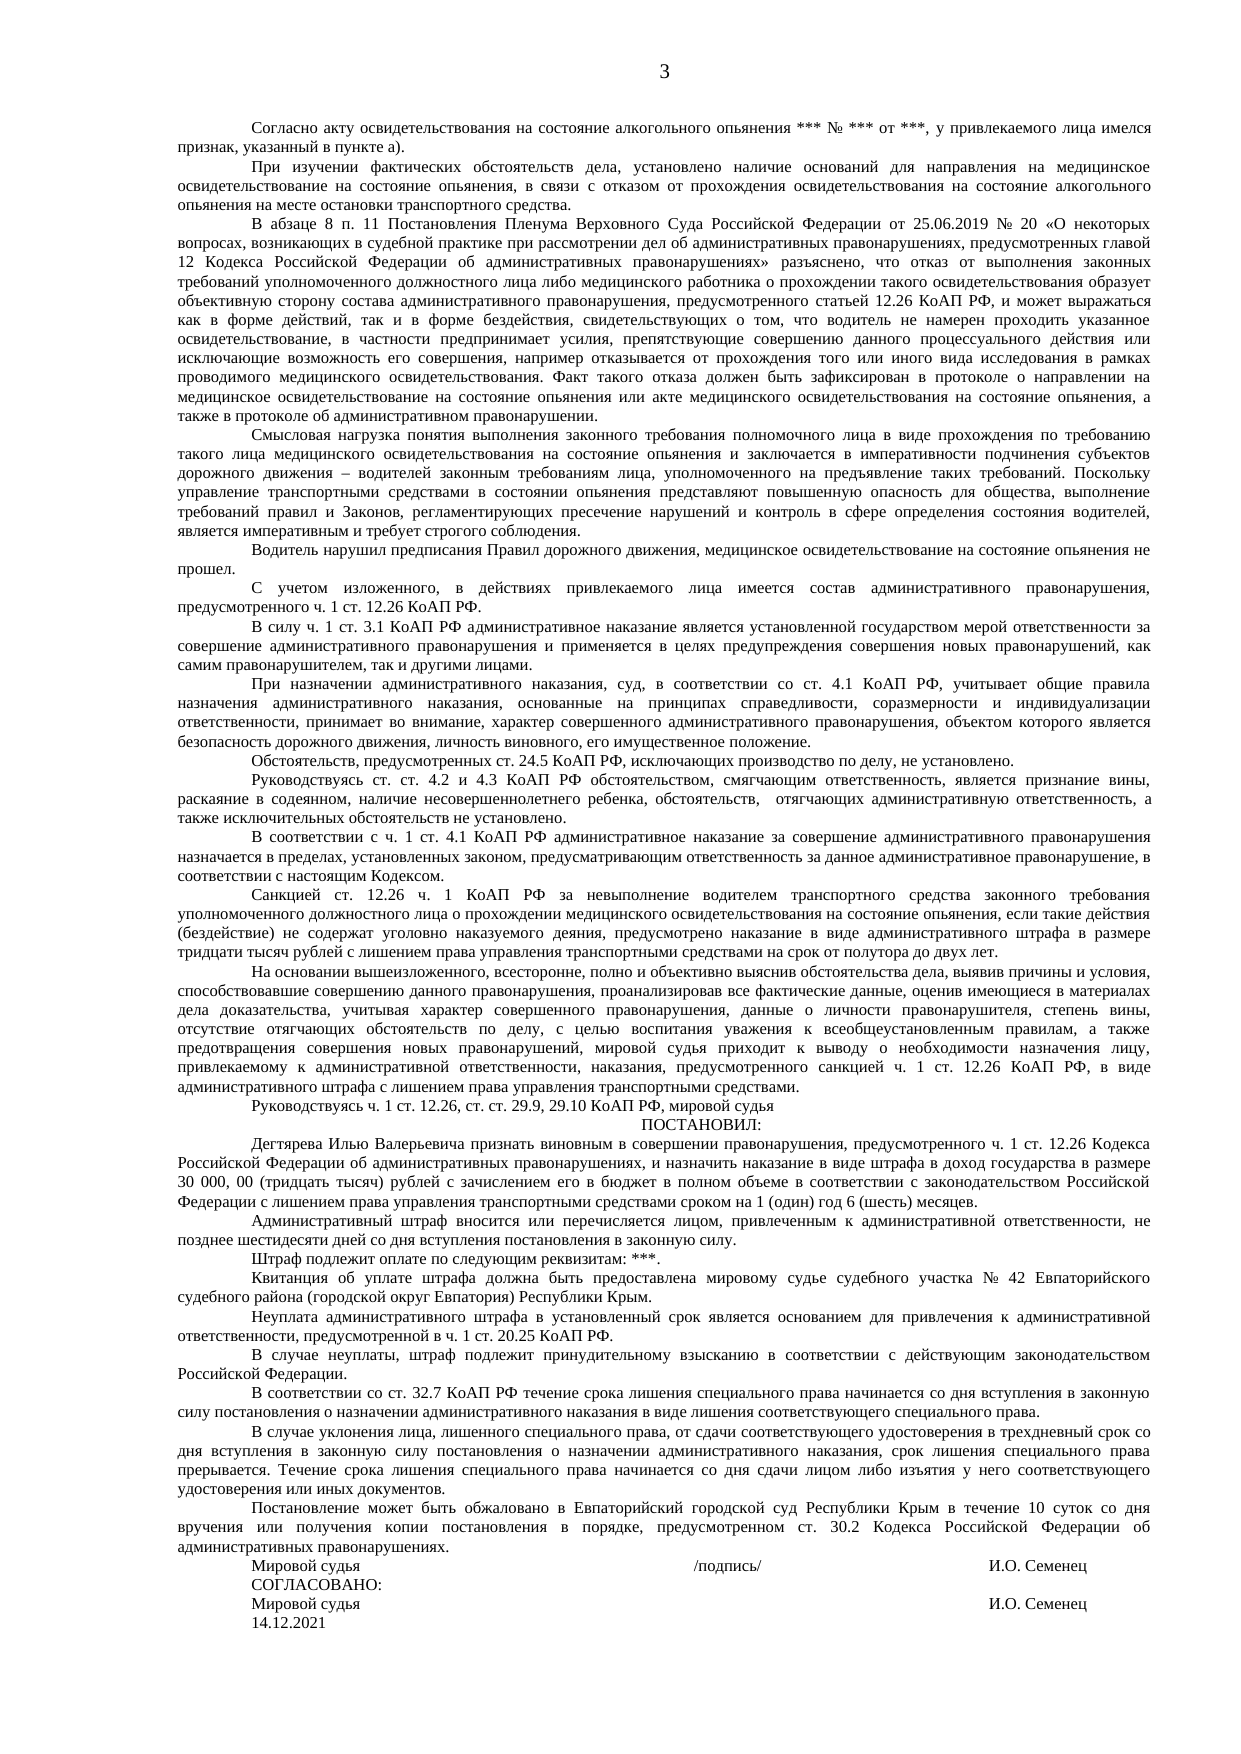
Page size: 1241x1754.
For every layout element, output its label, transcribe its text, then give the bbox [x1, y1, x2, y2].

text В абзаце 8 п. 11 Постановления Пленума Верховного Суда Российской Федерации от 25.06.2019 № 20 «О некоторых вопросах, возникающих в судебной практике при рассмотрении дел об административных правонарушениях, предусмотренных главой 12 Кодекса Российской Федерации об административных правонарушениях» разъяснено, что отказ от выполнения законных требований уполномоченного должностного лица либо медицинского работника о прохождении такого освидетельствования образует объективную сторону состава административного правонарушения, предусмотренного статьей 12.26 КоАП РФ, и может выражаться как в форме действий, так и в форме бездействия, свидетельствующих о том, что водитель не намерен проходить указанное освидетельствование, в частности предпринимает усилия, препятствующие совершению данного процессуального действия или исключающие возможность его совершения, например отказывается от прохождения того или иного вида исследования в рамках проводимого медицинского освидетельствования. Факт такого отказа должен быть зафиксирован в протоколе о направлении на медицинское освидетельствование на состояние опьянения или акте медицинского освидетельствования на состояние опьянения, а также в протоколе об административном правонарушении. [177, 214, 1152, 425]
text Мировой судья /подпись/ И.О. Семенец [177, 1556, 1152, 1575]
text В случае уклонения лица, лишенного специального права, от сдачи соответствующего удостоверения в трехдневный срок со дня вступления в законную силу постановления о назначении административного наказания, срок лишения специального права прерывается. Течение срока лишения специального права начинается со дня сдачи лицом либо изъятия у него соответствующего удостоверения или иных документов. [177, 1421, 1152, 1498]
text На основании вышеизложенного, всесторонне, полно и объективно выяснив обстоятельства дела, выявив причины и условия, способствовавшие совершению данного правонарушения, проанализировав все фактические данные, оценив имеющиеся в материалах дела доказательства, учитывая характер совершенного правонарушения, данные о личности правонарушителя, степень вины, отсутствие отягчающих обстоятельств по делу, с целью воспитания уважения к всеобщеустановленным правилам, а также предотвращения совершения новых правонарушений, мировой судья приходит к выводу о необходимости назначения лицу, привлекаемому к административной ответственности, наказания, предусмотренного санкцией ч. 1 ст. 12.26 КоАП РФ, в виде административного штрафа с лишением права управления транспортными средствами. [177, 961, 1152, 1096]
text Штраф подлежит оплате по следующим реквизитам: ***. [177, 1249, 1152, 1268]
text Неуплата административного штрафа в установленный срок является основанием для привлечения к административной ответственности, предусмотренной в ч. 1 ст. 20.25 КоАП РФ. [177, 1306, 1152, 1345]
text В силу ч. 1 ст. 3.1 КоАП РФ административное наказание является установленной государством мерой ответственности за совершение административного правонарушения и применяется в целях предупреждения совершения новых правонарушений, как самим правонарушителем, так и другими лицами. [177, 616, 1152, 674]
text Руководствуясь ст. ст. 4.2 и 4.3 КоАП РФ обстоятельством, смягчающим ответственность, является признание вины, раскаяние в содеянном, наличие несовершеннолетнего ребенка, обстоятельств, отягчающих административную ответственность, а также исключительных обстоятельств не установлено. [177, 770, 1152, 827]
text Дегтярева Илью Валерьевича признать виновным в совершении правонарушения, предусмотренного ч. 1 ст. 12.26 Кодекса Российской Федерации об административных правонарушениях, и назначить наказание в виде штрафа в доход государства в размере 30 000, 00 (тридцать тысяч) рублей с зачислением его в бюджет в полном объеме в соответствии с законодательством Российской Федерации с лишением права управления транспортными средствами сроком на 1 (один) год 6 (шесть) месяцев. [177, 1134, 1152, 1211]
text 14.12.2021 [177, 1613, 1152, 1632]
text В случае неуплаты, штраф подлежит принудительному взысканию в соответствии с действующим законодательством Российской Федерации. [177, 1345, 1152, 1383]
text При изучении фактических обстоятельств дела, установлено наличие оснований для направления на медицинское освидетельствование на состояние опьянения, в связи с отказом от прохождения освидетельствования на состояние алкогольного опьянения на месте остановки транспортного средства. [177, 156, 1152, 214]
text Санкцией ст. 12.26 ч. 1 КоАП РФ за невыполнение водителем транспортного средства законного требования уполномоченного должностного лица о прохождении медицинского освидетельствования на состояние опьянения, если такие действия (бездействие) не содержат уголовно наказуемого деяния, предусмотрено наказание в виде административного штрафа в размере тридцати тысяч рублей с лишением права управления транспортными средствами на срок от полутора до двух лет. [177, 885, 1152, 961]
text При назначении административного наказания, суд, в соответствии со ст. 4.1 КоАП РФ, учитывает общие правила назначения административного наказания, основанные на принципах справедливости, соразмерности и индивидуализации ответственности, принимает во внимание, характер совершенного административного правонарушения, объектом которого является безопасность дорожного движения, личность виновного, его имущественное положение. [177, 674, 1152, 751]
text С учетом изложенного, в действиях привлекаемого лица имеется состав административного правонарушения, предусмотренного ч. 1 ст. 12.26 КоАП РФ. [177, 578, 1152, 616]
text Квитанция об уплате штрафа должна быть предоставлена мировому судье судебного участка № 42 Евпаторийского судебного района (городской округ Евпатория) Республики Крым. [177, 1268, 1152, 1306]
text Административный штраф вносится или перечисляется лицом, привлеченным к административной ответственности, не позднее шестидесяти дней со дня вступления постановления в законную силу. [177, 1211, 1152, 1249]
text Руководствуясь ч. 1 ст. 12.26, ст. ст. 29.9, 29.10 КоАП РФ, мировой судья [177, 1096, 1152, 1115]
text Обстоятельств, предусмотренных ст. 24.5 КоАП РФ, исключающих производство по делу, не установлено. [177, 751, 1152, 770]
text В соответствии с ч. 1 ст. 4.1 КоАП РФ административное наказание за совершение административного правонарушения назначается в пределах, установленных законом, предусматривающим ответственность за данное административное правонарушение, в соответствии с настоящим Кодексом. [177, 827, 1152, 885]
text Согласно акту освидетельствования на состояние алкогольного опьянения *** № *** от ***, у привлекаемого лица имелся признак, указанный в пункте а). [177, 118, 1152, 156]
text Мировой судья И.О. Семенец [177, 1594, 1152, 1613]
text СОГЛАСОВАНО: [177, 1575, 1152, 1594]
text Водитель нарушил предписания Правил дорожного движения, медицинское освидетельствование на состояние опьянения не прошел. [177, 540, 1152, 578]
text Смысловая нагрузка понятия выполнения законного требования полномочного лица в виде прохождения по требованию такого лица медицинского освидетельствования на состояние опьянения и заключается в императивности подчинения субъектов дорожного движения – водителей законным требованиям лица, уполномоченного на предъявление таких требований. Поскольку управление транспортными средствами в состоянии опьянения представляют повышенную опасность для общества, выполнение требований правил и Законов, регламентирующих пресечение нарушений и контроль в сфере определения состояния водителей, является императивным и требует строгого соблюдения. [177, 425, 1152, 540]
text Постановление может быть обжаловано в Евпаторийский городской суд Республики Крым в течение 10 суток со дня вручения или получения копии постановления в порядке, предусмотренном ст. 30.2 Кодекса Российской Федерации об административных правонарушениях. [177, 1498, 1152, 1556]
text ПОСТАНОВИЛ: [177, 1115, 1152, 1134]
text В соответствии со ст. 32.7 КоАП РФ течение срока лишения специального права начинается со дня вступления в законную силу постановления о назначении административного наказания в виде лишения соответствующего специального права. [177, 1383, 1152, 1421]
